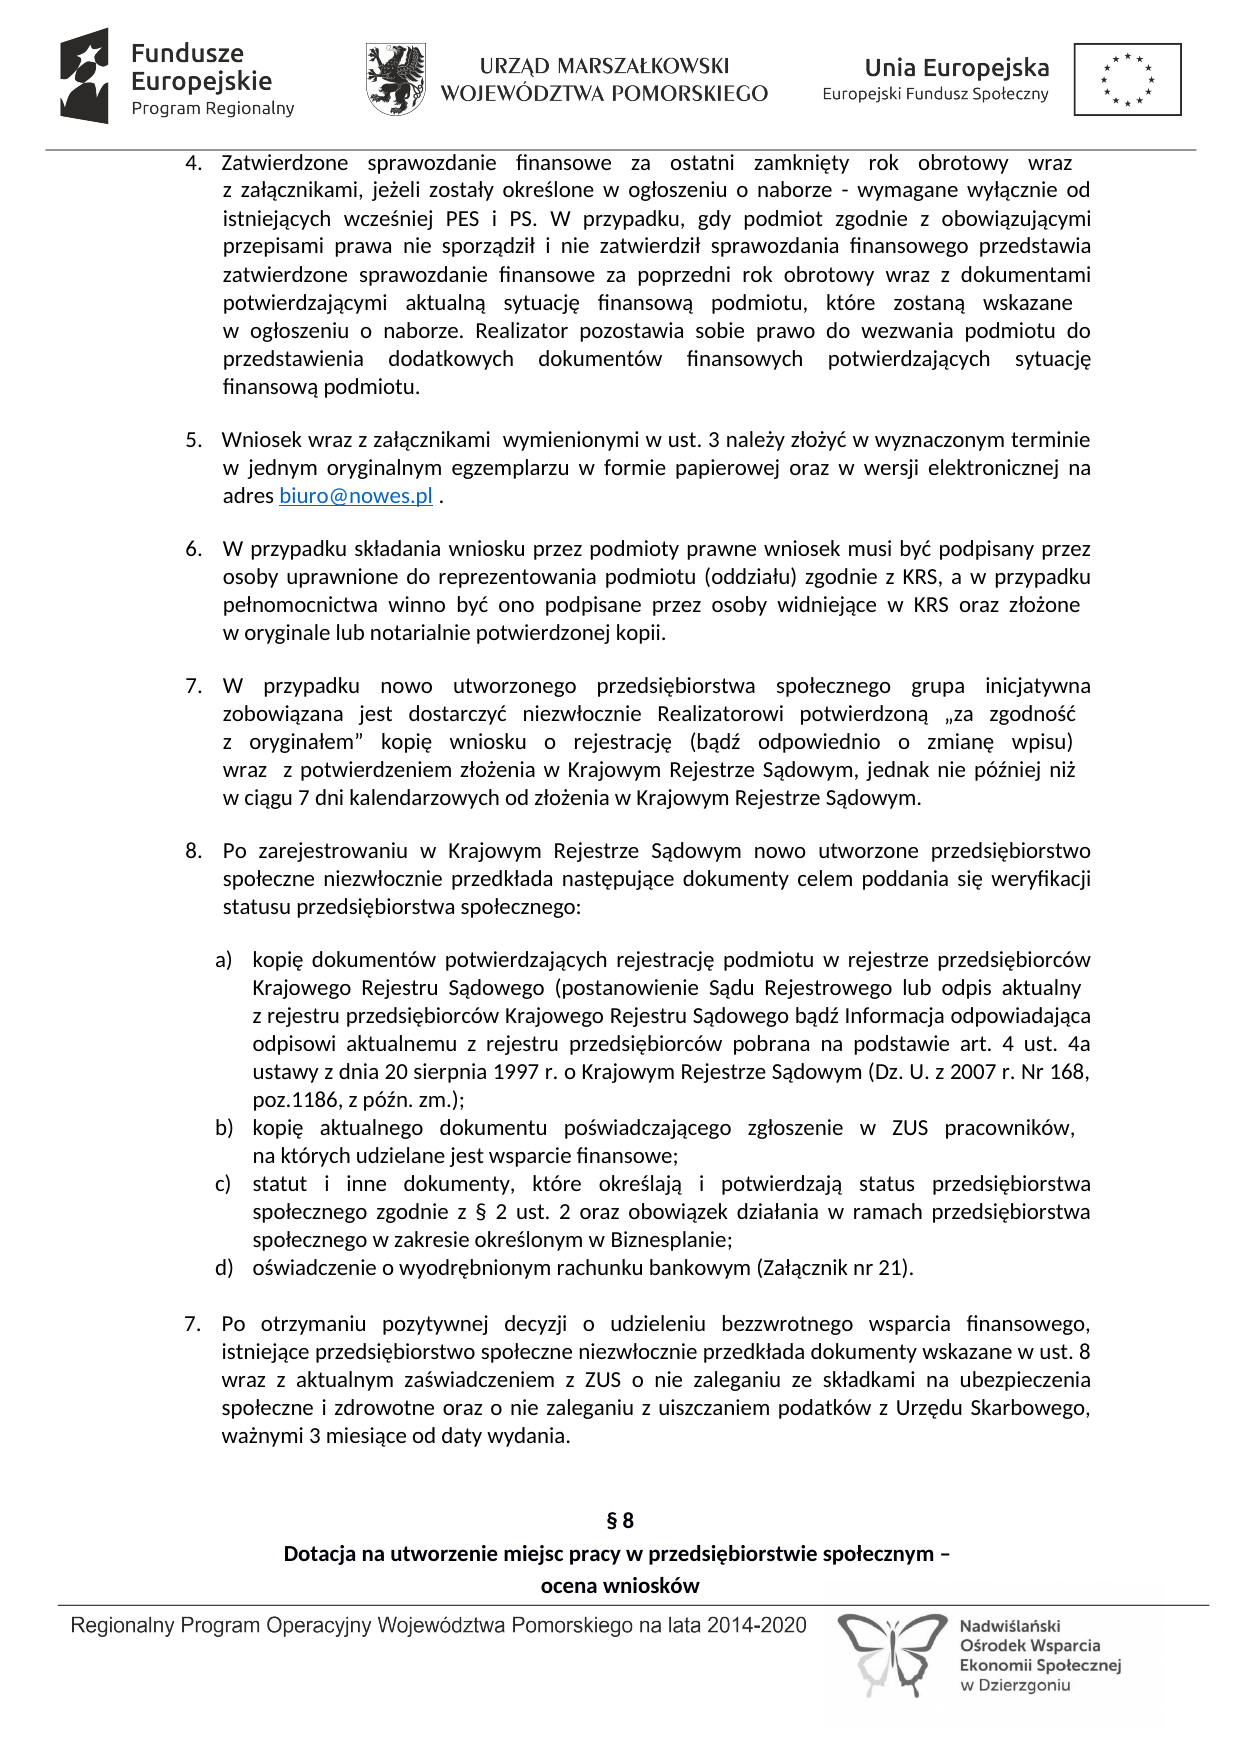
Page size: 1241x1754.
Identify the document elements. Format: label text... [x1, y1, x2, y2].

picture [45, 27, 1197, 151]
text Dotacja na utworzenie miejsc pracy w przedsiębiorstwie społecznym – ocena wniosków [148, 1539, 1093, 1599]
list statut i inne dokumenty, które określają i potwierdzają status przedsiębiorstwa społecznego zgodnie z § 2 ust. 2 oraz obowiązek działania w ramach przedsiębiorstwa społecznego w zakresie określonym w Biznesplanie; [215, 1169, 1093, 1253]
list Zatwierdzone sprawozdanie finansowe za ostatni zamknięty rok obrotowy wraz z załącznikami, jeżeli zostały określone w ogłoszeniu o naborze - wymagane wyłącznie od istniejących wcześniej PES i PS. W przypadku, gdy podmiot zgodnie z obowiązującymi przepisami prawa nie sporządził i nie zatwierdził sprawozdania finansowego przedstawia zatwierdzone sprawozdanie finansowe za poprzedni rok obrotowy wraz z dokumentami potwierdzającymi aktualną sytuację finansową podmiotu, które zostaną wskazane w ogłoszeniu o naborze. Realizator pozostawia sobie prawo do wezwania podmiotu do przedstawienia dodatkowych dokumentów finansowych potwierdzających sytuację finansową podmiotu. [185, 148, 1093, 400]
list Po otrzymaniu pozytywnej decyzji o udzieleniu bezzwrotnego wsparcia finansowego, istniejące przedsiębiorstwo społeczne niezwłocznie przedkłada dokumenty wskazane w ust. 8 wraz z aktualnym zaświadczeniem z ZUS o nie zaleganiu ze składkami na ubezpieczenia społeczne i zdrowotne oraz o nie zaleganiu z uiszczaniem podatków z Urzędu Skarbowego, ważnymi 3 miesiące od daty wydania. [184, 1309, 1093, 1449]
text § 8 [148, 1507, 1093, 1535]
list W przypadku składania wniosku przez podmioty prawne wniosek musi być podpisany przez osoby uprawnione do reprezentowania podmiotu (oddziału) zgodnie z KRS, a w przypadku pełnomocnictwa winno być ono podpisane przez osoby widniejące w KRS oraz złożone w oryginale lub notarialnie potwierdzonej kopii. [185, 534, 1093, 646]
list kopię dokumentów potwierdzających rejestrację podmiotu w rejestrze przedsiębiorców Krajowego Rejestru Sądowego (postanowienie Sądu Rejestrowego lub odpis aktualny z rejestru przedsiębiorców Krajowego Rejestru Sądowego bądź Informacja odpowiadająca odpisowi aktualnemu z rejestru przedsiębiorców pobrana na podstawie art. 4 ust. 4a ustawy z dnia 20 sierpnia 1997 r. o Krajowym Rejestrze Sądowym (Dz. U. z 2007 r. Nr 168, poz.1186, z późn. zm.); [215, 945, 1093, 1113]
list Po zarejestrowaniu w Krajowym Rejestrze Sądowym nowo utworzone przedsiębiorstwo społeczne niezwłocznie przedkłada następujące dokumenty celem poddania się weryfikacji statusu przedsiębiorstwa społecznego: [185, 836, 1093, 920]
list Wniosek wraz z załącznikami wymienionymi w ust. 3 należy złożyć w wyznaczonym terminie w jednym oryginalnym egzemplarzu w formie papierowej oraz w wersji elektronicznej na adres biuro@nowes.pl . [185, 425, 1093, 509]
list kopię aktualnego dokumentu poświadczającego zgłoszenie w ZUS pracowników, na których udzielane jest wsparcie finansowe; [215, 1113, 1093, 1169]
list oświadczenie o wyodrębnionym rachunku bankowym (Załącznik nr 21). [215, 1253, 1093, 1281]
picture [57, 1581, 1210, 1728]
list W przypadku nowo utworzonego przedsiębiorstwa społecznego grupa inicjatywna zobowiązana jest dostarczyć niezwłocznie Realizatorowi potwierdzoną „za zgodność z oryginałem” kopię wniosku o rejestrację (bądź odpowiednio o zmianę wpisu) wraz z potwierdzeniem złożenia w Krajowym Rejestrze Sądowym, jednak nie później niż w ciągu 7 dni kalendarzowych od złożenia w Krajowym Rejestrze Sądowym. [185, 671, 1093, 811]
